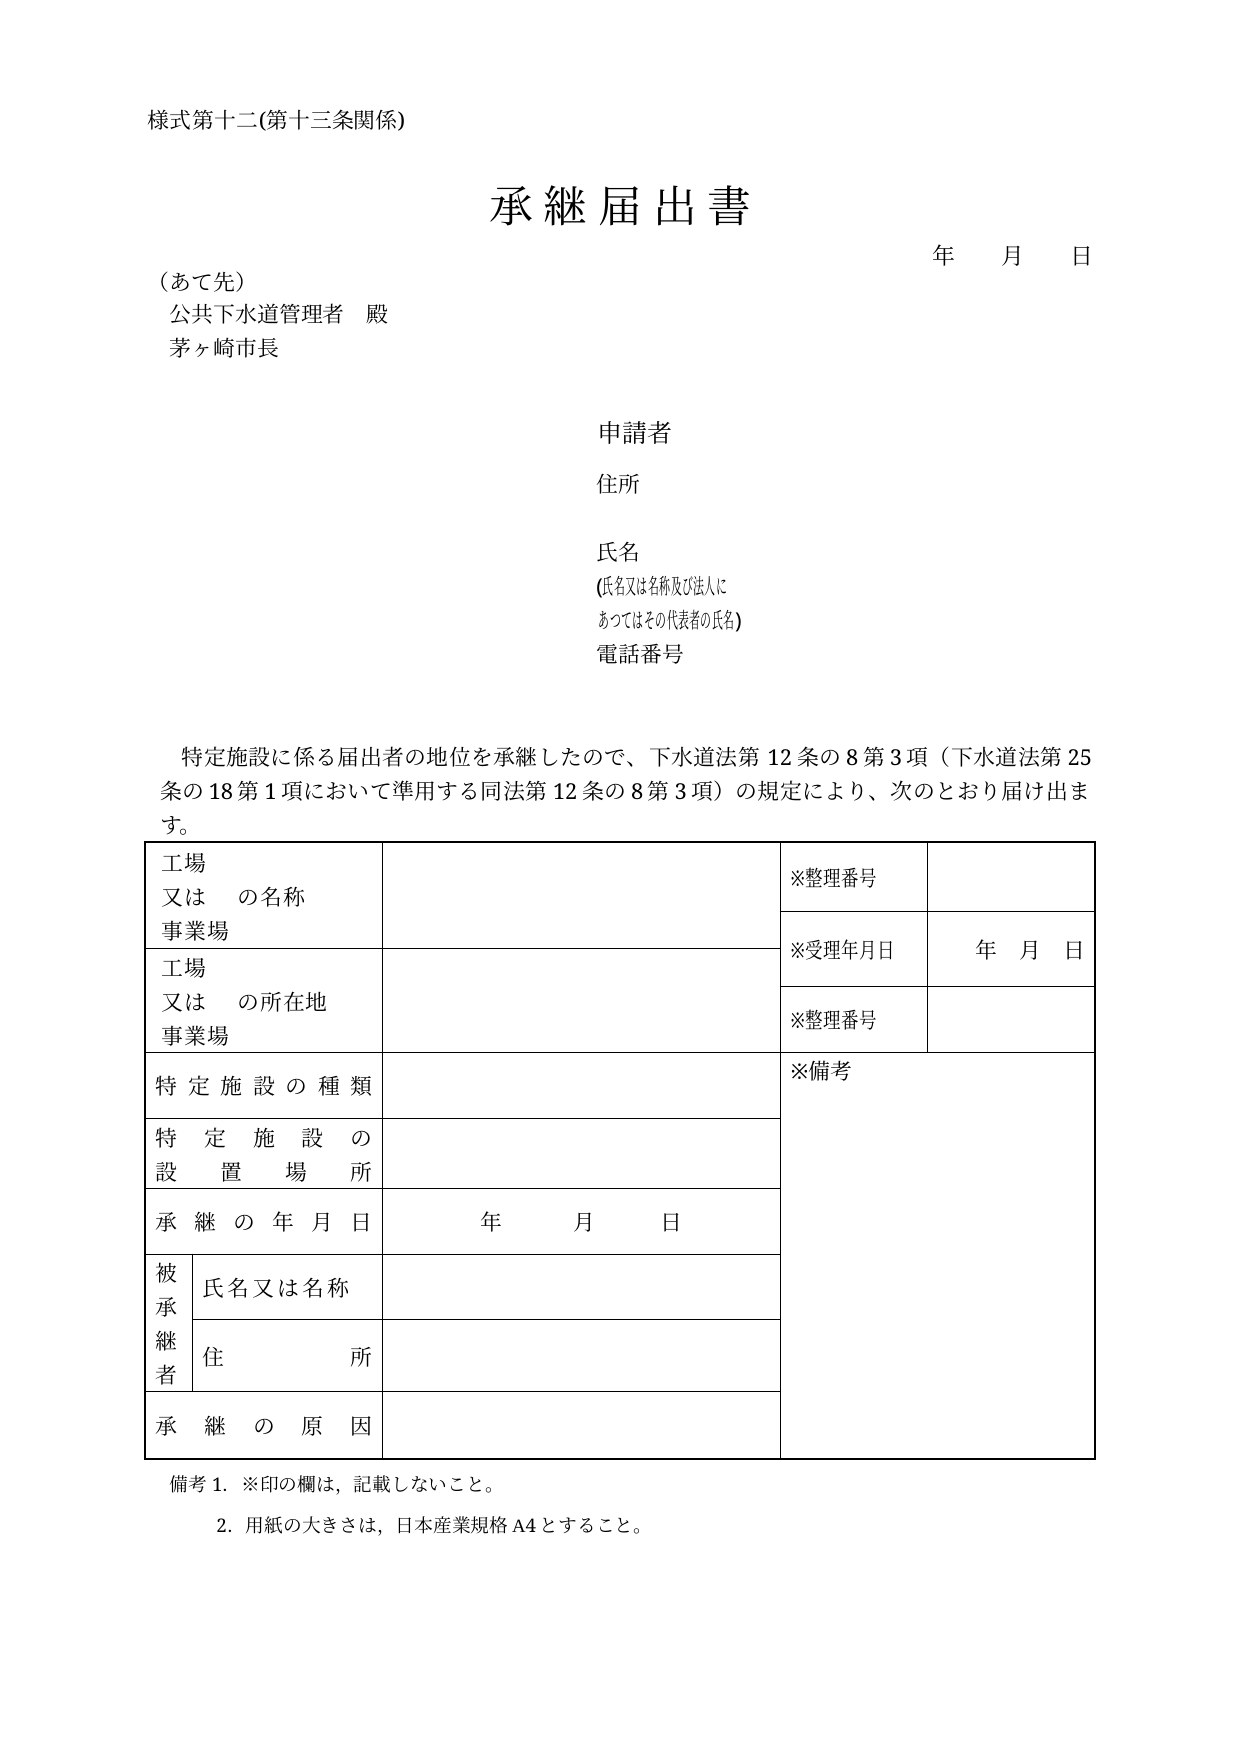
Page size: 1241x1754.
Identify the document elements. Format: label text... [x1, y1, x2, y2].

table_cell [383, 949, 780, 1052]
table_cell 承継の原因 [146, 1392, 382, 1458]
table_header [928, 843, 1094, 911]
table_cell 年 月 日 [928, 912, 1094, 986]
text 電話番号 [443, 636, 1092, 671]
text 公共下水道管理者 殿 [148, 296, 1092, 330]
text 2．用紙の大きさは，日本産業規格A4とすること。 [169, 1507, 1092, 1541]
table_cell 氏名又は名称 [193, 1255, 382, 1319]
table_cell [383, 1392, 780, 1458]
table_cell [383, 1255, 780, 1319]
table_cell 承継の年月日 [146, 1189, 382, 1253]
table_cell [383, 1053, 780, 1118]
text (氏名又は名称及び法人に [443, 568, 1092, 602]
table_header [383, 843, 780, 948]
table_cell 特定施設の 設置場所 [146, 1119, 382, 1188]
table_cell [383, 1119, 780, 1188]
text 承継届出書 [148, 170, 1092, 238]
table_cell ※備考 [781, 1053, 1094, 1458]
text （あて先） [148, 271, 1092, 296]
table_cell ※整理番号 [781, 987, 927, 1052]
text 様式第十二(第十三条関係) [148, 102, 1092, 136]
text 氏名 [443, 534, 1092, 568]
table_header ※整理番号 [781, 843, 927, 911]
table_cell [928, 987, 1094, 1052]
text 特定施設に係る届出者の地位を承継したので、下水道法第12条の8第3項（下水道法第25条の18第1項において準用する同法第12条の8第3項）の規定により、次のとおり届け出ます。 [160, 739, 1092, 841]
table_cell 住 所 [193, 1320, 382, 1391]
table_cell 年 月 日 [383, 1189, 780, 1253]
text 備考 1．※印の欄は，記載しないこと。 [169, 1467, 1092, 1501]
table_header 工場 又は の名称 事業場 [146, 843, 382, 948]
text 住所 [443, 466, 1092, 500]
table_cell 工場 又は の所在地 事業場 [146, 949, 382, 1052]
table_cell ※受理年月日 [781, 912, 927, 986]
text 年 月 日 [148, 238, 1092, 271]
table_cell 特定施設の種類 [146, 1053, 382, 1118]
table_cell [383, 1320, 780, 1391]
table_cell 被承継者 [146, 1255, 192, 1391]
text 茅ヶ崎市長 [148, 330, 1092, 364]
text 申請者 [410, 398, 1092, 466]
text あつてはその代表者の氏名) [443, 602, 1092, 636]
